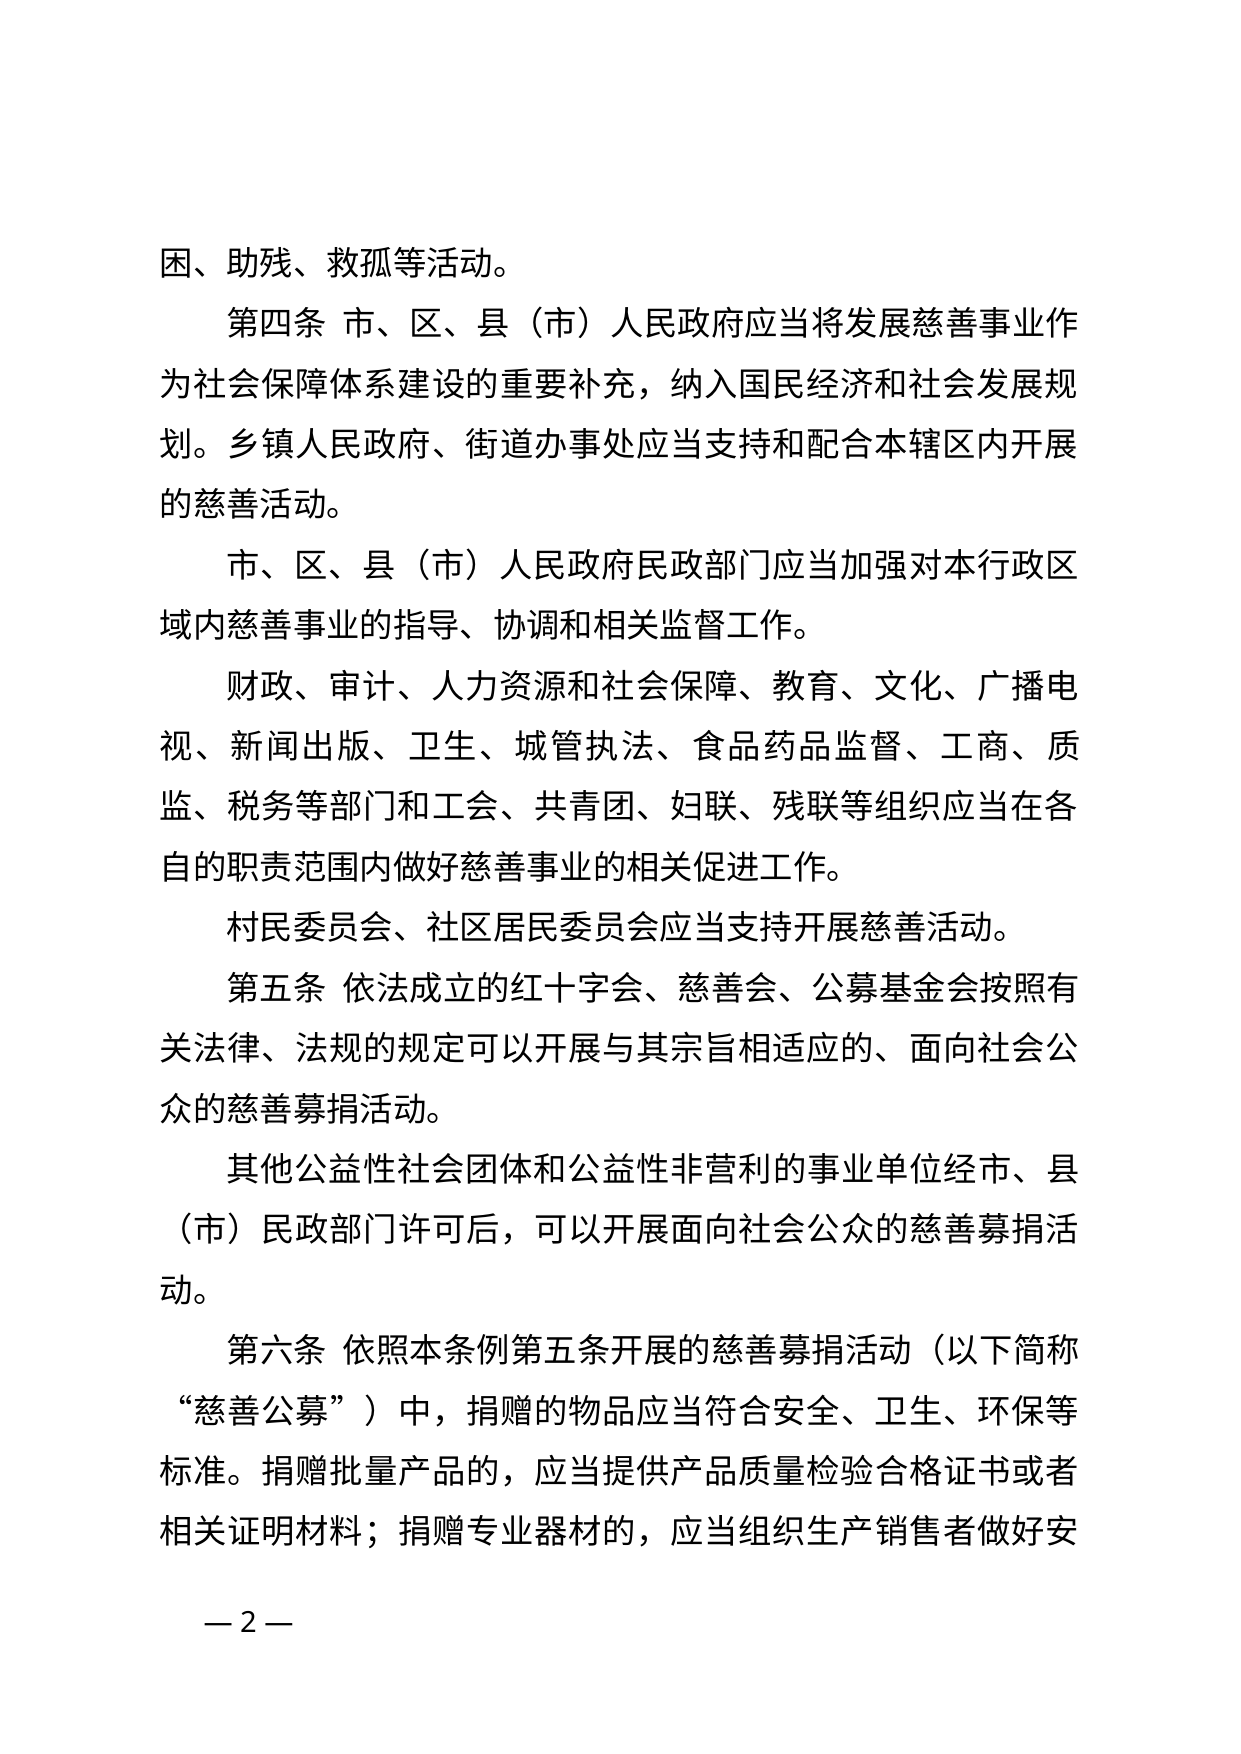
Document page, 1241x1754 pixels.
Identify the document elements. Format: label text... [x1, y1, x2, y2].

text 第五条 依法成立的红十字会、慈善会、公募基金会按照有关法律、法规的规定可以开展与其宗旨相适应的、面向社会公众的慈善募捐活动。 [159, 949, 1081, 1131]
text 村民委员会、社区居民委员会应当支持开展慈善活动。 [159, 889, 1081, 949]
text 其他公益性社会团体和公益性非营利的事业单位经市、县（市）民政部门许可后，可以开展面向社会公众的慈善募捐活动。 [159, 1131, 1081, 1312]
text 第四条 市、区、县（市）人民政府应当将发展慈善事业作为社会保障体系建设的重要补充，纳入国民经济和社会发展规划。乡镇人民政府、街道办事处应当支持和配合本辖区内开展的慈善活动。 [159, 285, 1081, 526]
text 市、区、县（市）人民政府民政部门应当加强对本行政区域内慈善事业的指导、协调和相关监督工作。 [159, 526, 1081, 647]
text 财政、审计、人力资源和社会保障、教育、文化、广播电视、新闻出版、卫生、城管执法、食品药品监督、工商、质监、税务等部门和工会、共青团、妇联、残联等组织应当在各自的职责范围内做好慈善事业的相关促进工作。 [159, 647, 1081, 889]
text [159, 1312, 1081, 1553]
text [159, 224, 1081, 285]
